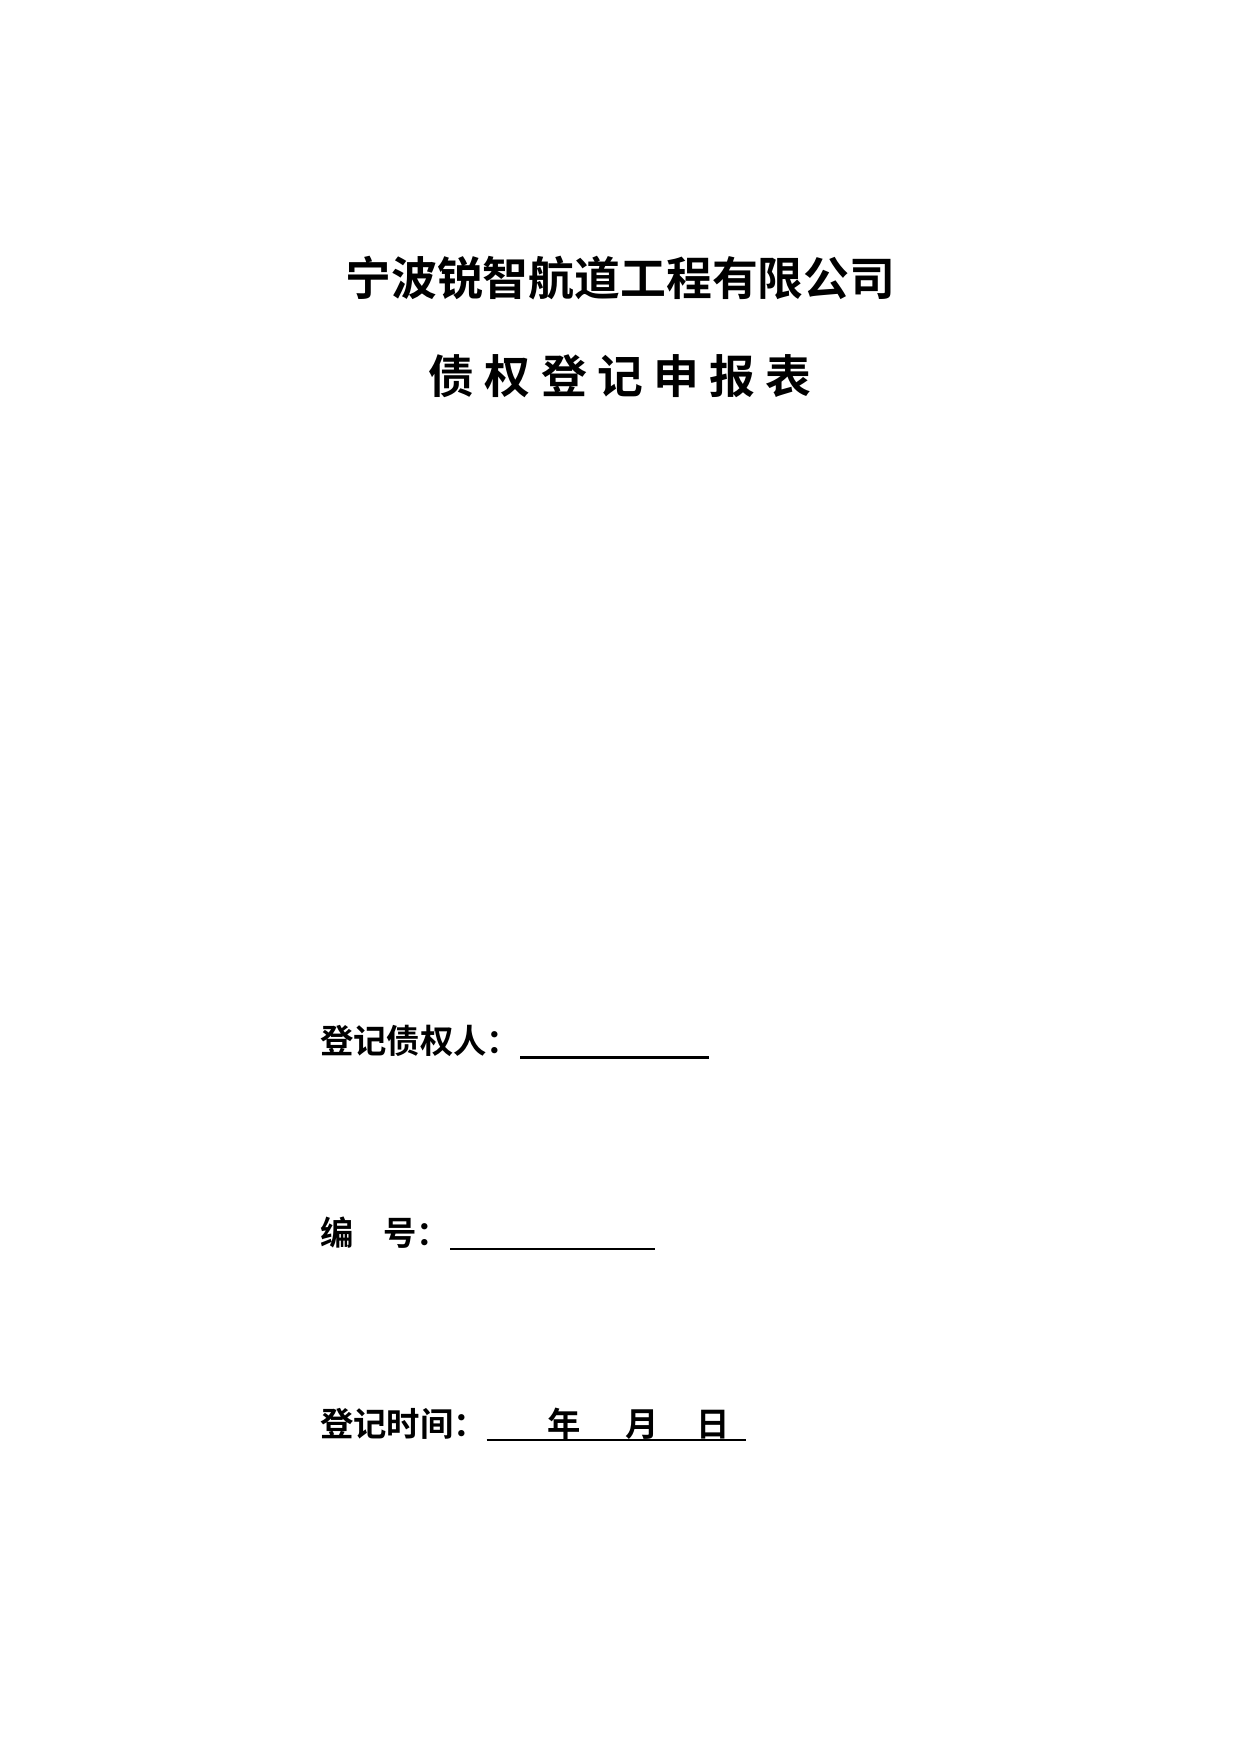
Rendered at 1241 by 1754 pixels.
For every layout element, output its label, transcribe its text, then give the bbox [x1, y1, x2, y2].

text 宁波锐智航道工程有限公司 [187, 227, 1053, 324]
text 登记债权人： [187, 1007, 1053, 1072]
text 债 权 登 记 申 报 表 [187, 324, 1053, 422]
text 编 号： [187, 1198, 1053, 1263]
text 登记时间： 年 月 日 [187, 1389, 1053, 1454]
